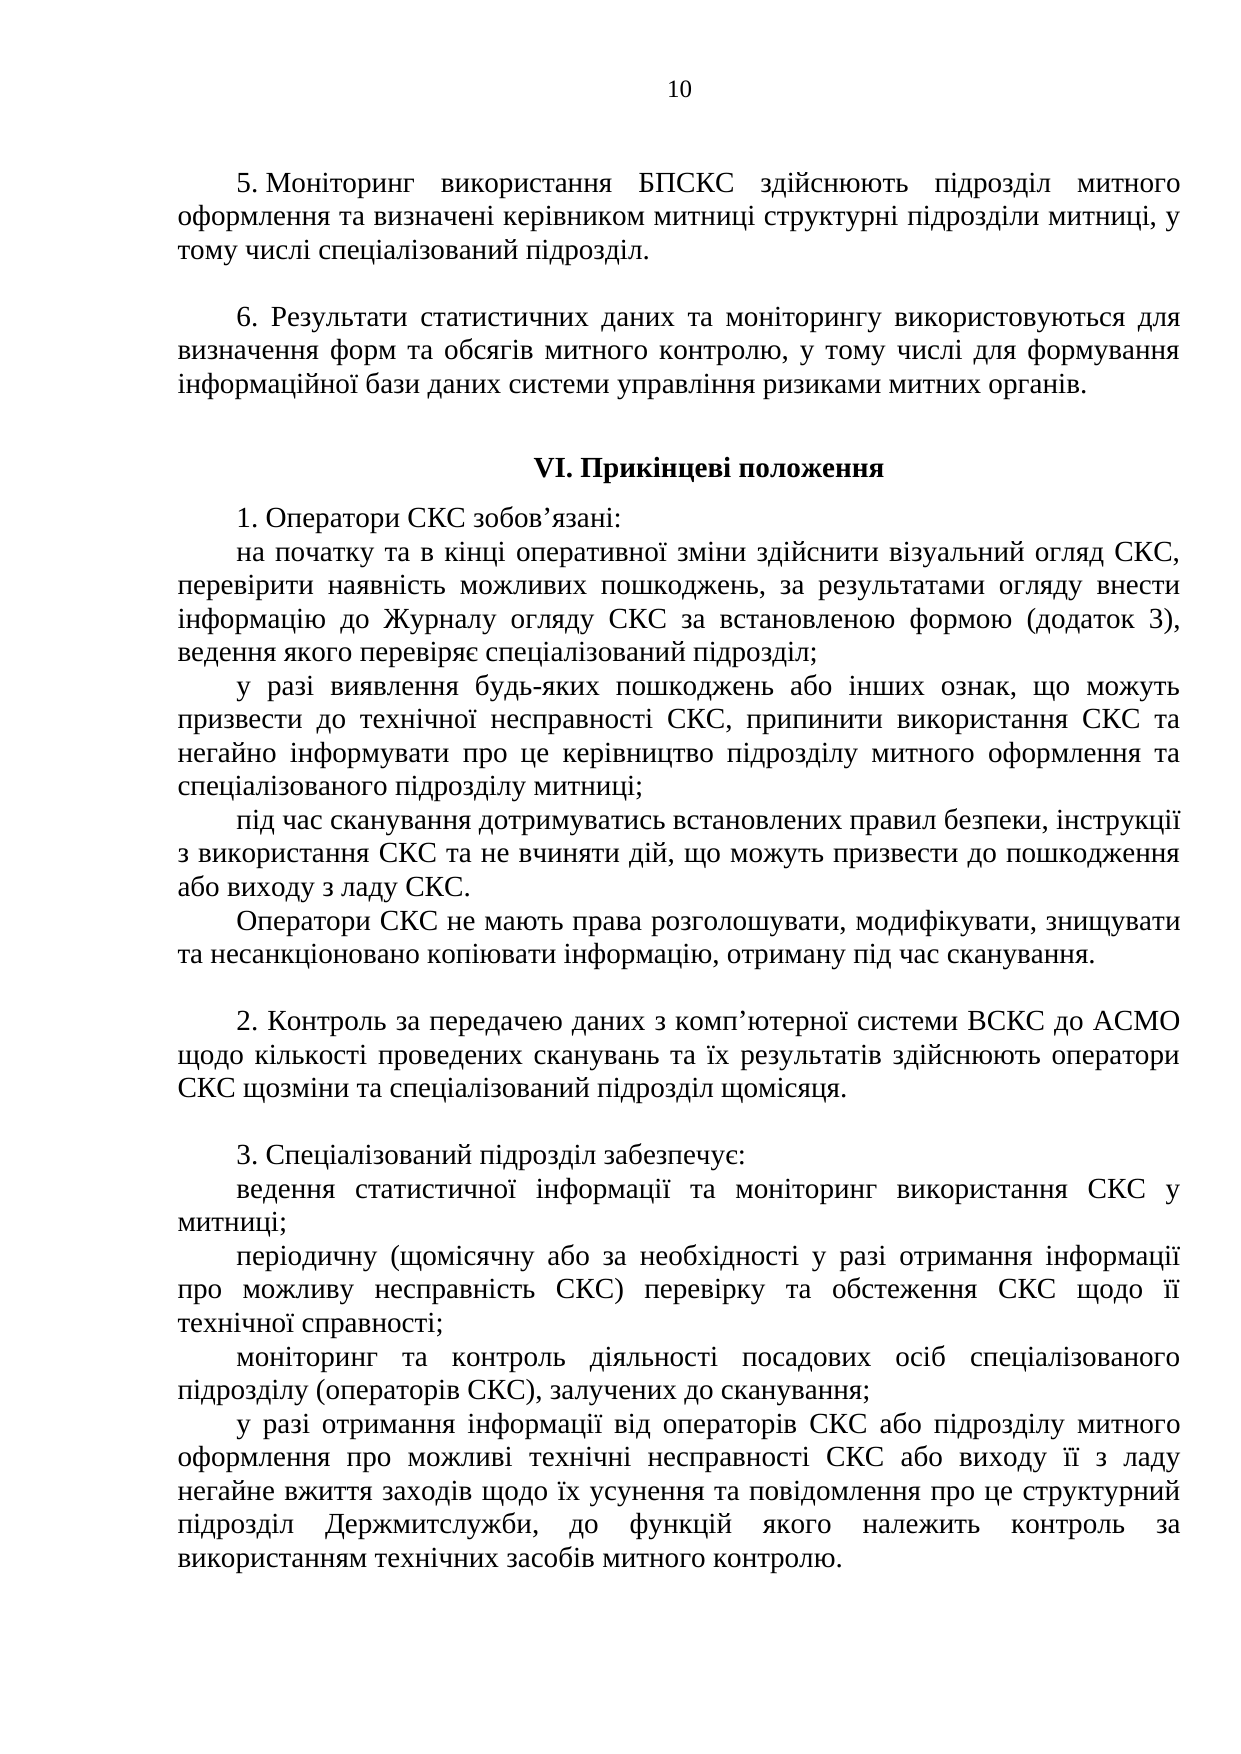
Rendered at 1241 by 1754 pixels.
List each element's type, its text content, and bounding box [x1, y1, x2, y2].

text моніторинг та контроль діяльності посадових осіб спеціалізованого підрозділу (операторів СКС), залучених до сканування; [177, 1339, 1181, 1406]
text у разі отримання інформації від операторів СКС або підрозділу митного оформлення про можливі технічні несправності СКС або виходу її з ладу негайне вжиття заходів щодо їх усунення та повідомлення про це структурний підрозділ Держмитслужби, до функцій якого належить контроль за використанням технічних засобів митного контролю. [177, 1406, 1181, 1573]
text під час сканування дотримуватись встановлених правил безпеки, інструкції з використання СКС та не вчиняти дій, що можуть призвести до пошкодження або виходу з ладу СКС. [177, 802, 1181, 903]
text 1. Оператори СКС зобов’язані: [177, 500, 1181, 534]
text Оператори СКС не мають права розголошувати, модифікувати, знищувати та несанкціоновано копіювати інформацію, отриману під час сканування. [177, 903, 1181, 970]
text 5. Моніторинг використання БПСКС здійснюють підрозділ митного оформлення та визначені керівником митниці структурні підрозділи митниці, у тому числі спеціалізований підрозділ. [177, 165, 1181, 265]
text на початку та в кінці оперативної зміни здійснити візуальний огляд СКС, перевірити наявність можливих пошкоджень, за результатами огляду внести інформацію до Журналу огляду СКС за встановленою формою (додаток 3), ведення якого перевіряє спеціалізований підрозділ; [177, 534, 1181, 668]
text у разі виявлення будь-яких пошкоджень або інших ознак, що можуть призвести до технічної несправності СКС, припинити використання СКС та негайно інформувати про це керівництво підрозділу митного оформлення та спеціалізованого підрозділу митниці; [177, 668, 1181, 802]
text 6. Результати статистичних даних та моніторингу використовуються для визначення форм та обсягів митного контролю, у тому числі для формування інформаційної бази даних системи управління ризиками митних органів. [177, 299, 1181, 399]
text ведення статистичної інформації та моніторинг використання СКС у митниці; [177, 1171, 1181, 1238]
text 3. Спеціалізований підрозділ забезпечує: [177, 1137, 1181, 1171]
text 2. Контроль за передачею даних з комп’ютерної системи ВСКС до АСМО щодо кількості проведених сканувань та їх результатів здійснюють оператори СКС щозміни та спеціалізований підрозділ щомісяця. [177, 1003, 1181, 1104]
text періодичну (щомісячну або за необхідності у разі отримання інформації про можливу несправність СКС) перевірку та обстеження СКС щодо її технічної справності; [177, 1238, 1181, 1339]
text VІ. Прикінцеві положення [177, 450, 1181, 483]
